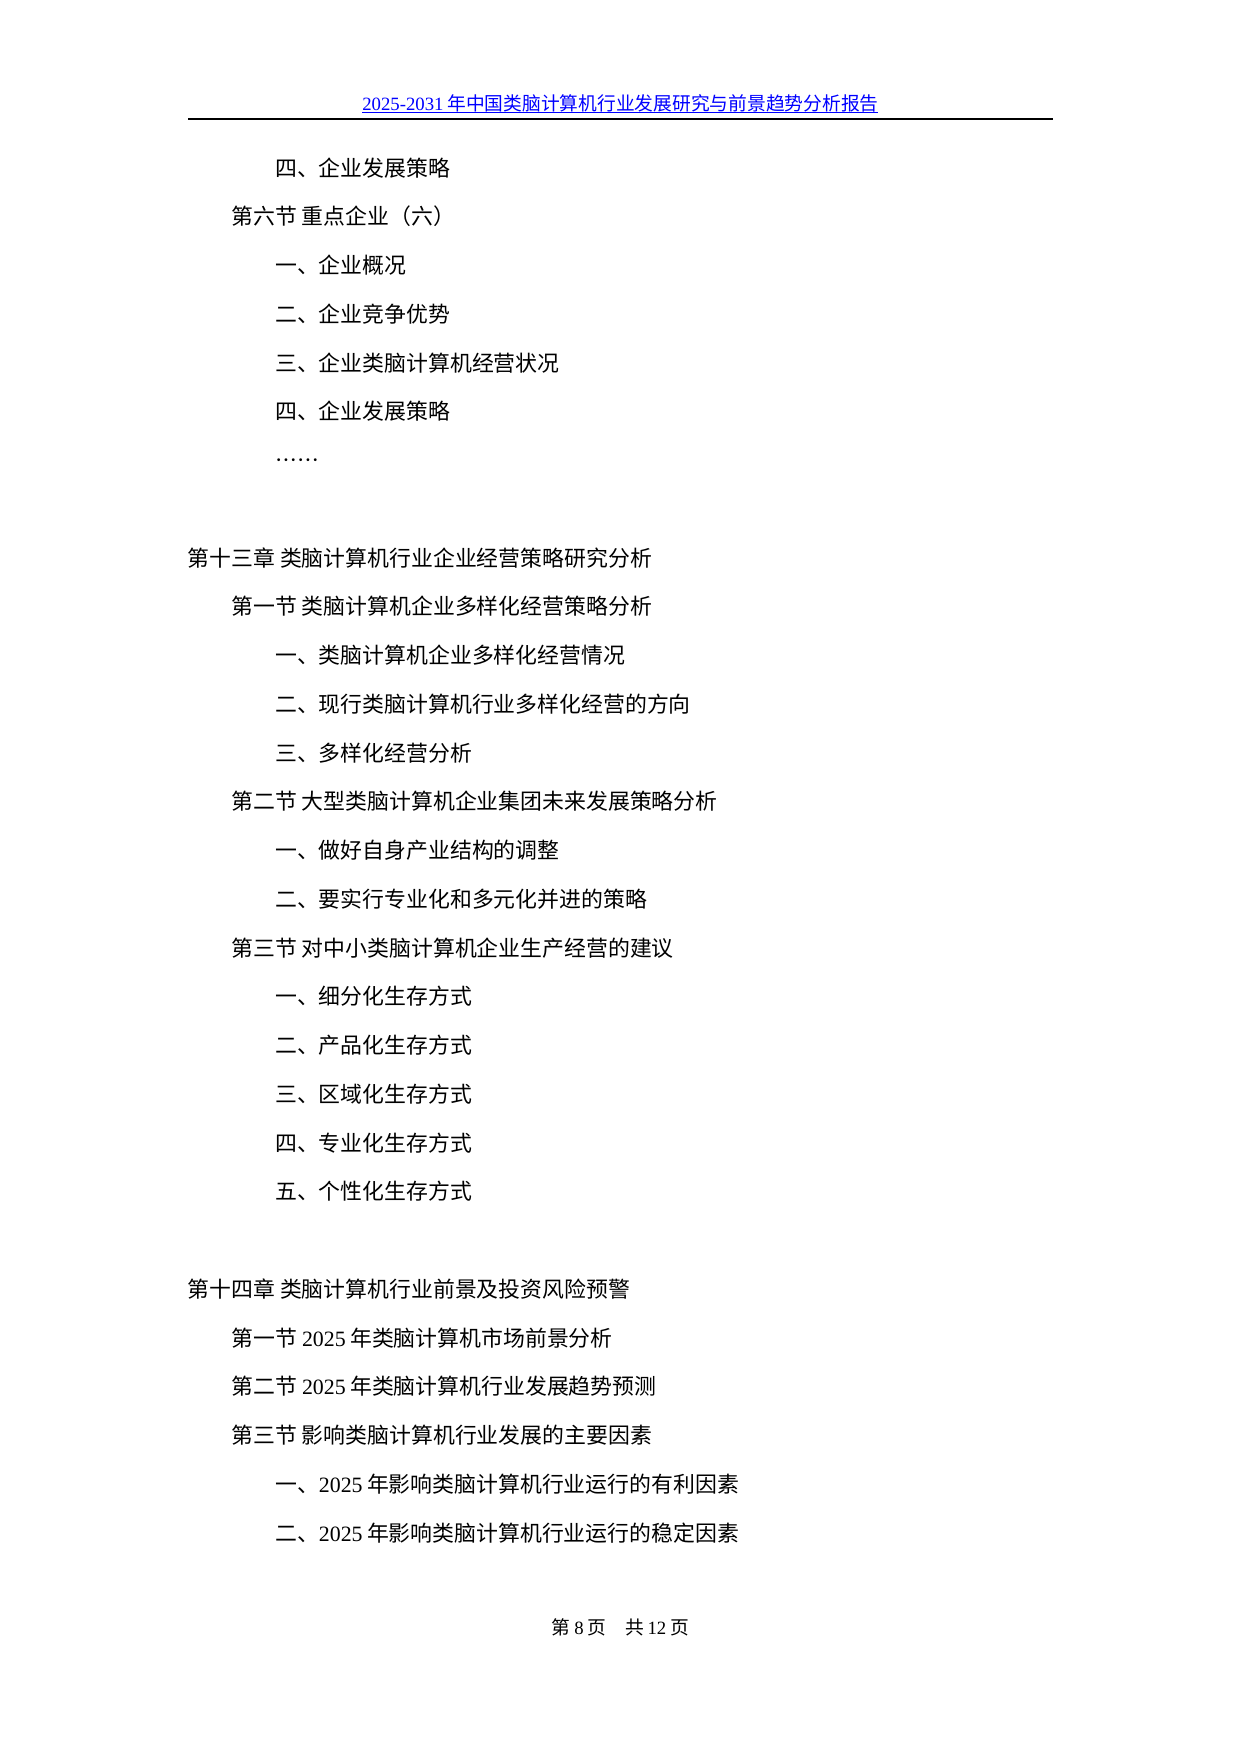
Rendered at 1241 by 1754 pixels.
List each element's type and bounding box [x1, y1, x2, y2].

text [187, 150, 1053, 1548]
